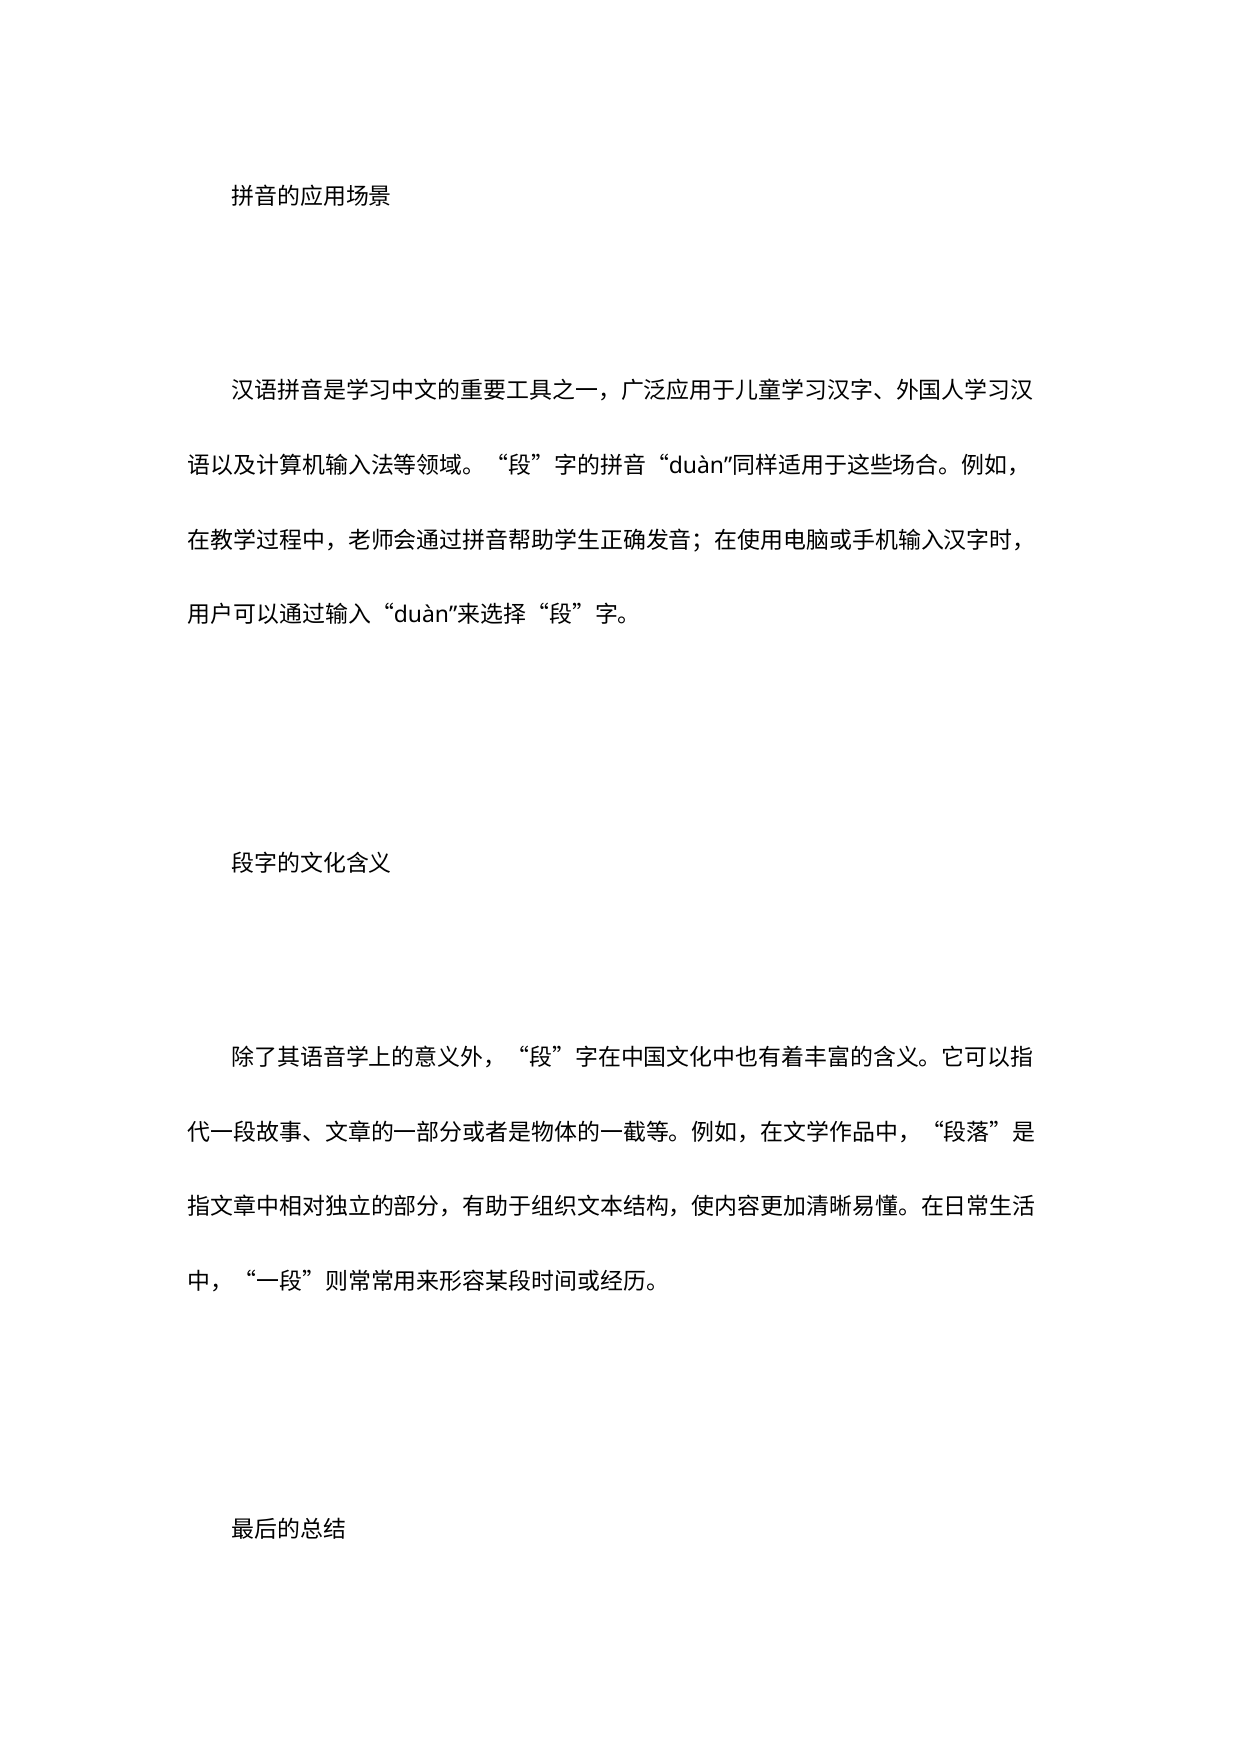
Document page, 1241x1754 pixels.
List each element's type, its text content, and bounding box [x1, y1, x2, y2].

text 除了其语音学上的意义外，“段”字在中国文化中也有着丰富的含义。它可以指代一段故事、文章的一部分或者是物体的一截等。例如，在文学作品中，“段落”是指文章中相对独立的部分，有助于组织文本结构，使内容更加清晰易懂。在日常生活中，“一段”则常常用来形容某段时间或经历。 [187, 1023, 1053, 1312]
text 汉语拼音是学习中文的重要工具之一，广泛应用于儿童学习汉字、外国人学习汉语以及计算机输入法等领域。“段”字的拼音“duàn”同样适用于这些场合。例如，在教学过程中，老师会通过拼音帮助学生正确发音；在使用电脑或手机输入汉字时，用户可以通过输入“duàn”来选择“段”字。 [187, 356, 1053, 645]
text 拼音的应用场景 [187, 162, 1053, 227]
text 段字的文化含义 [187, 829, 1053, 894]
text 最后的总结 [187, 1495, 1053, 1560]
